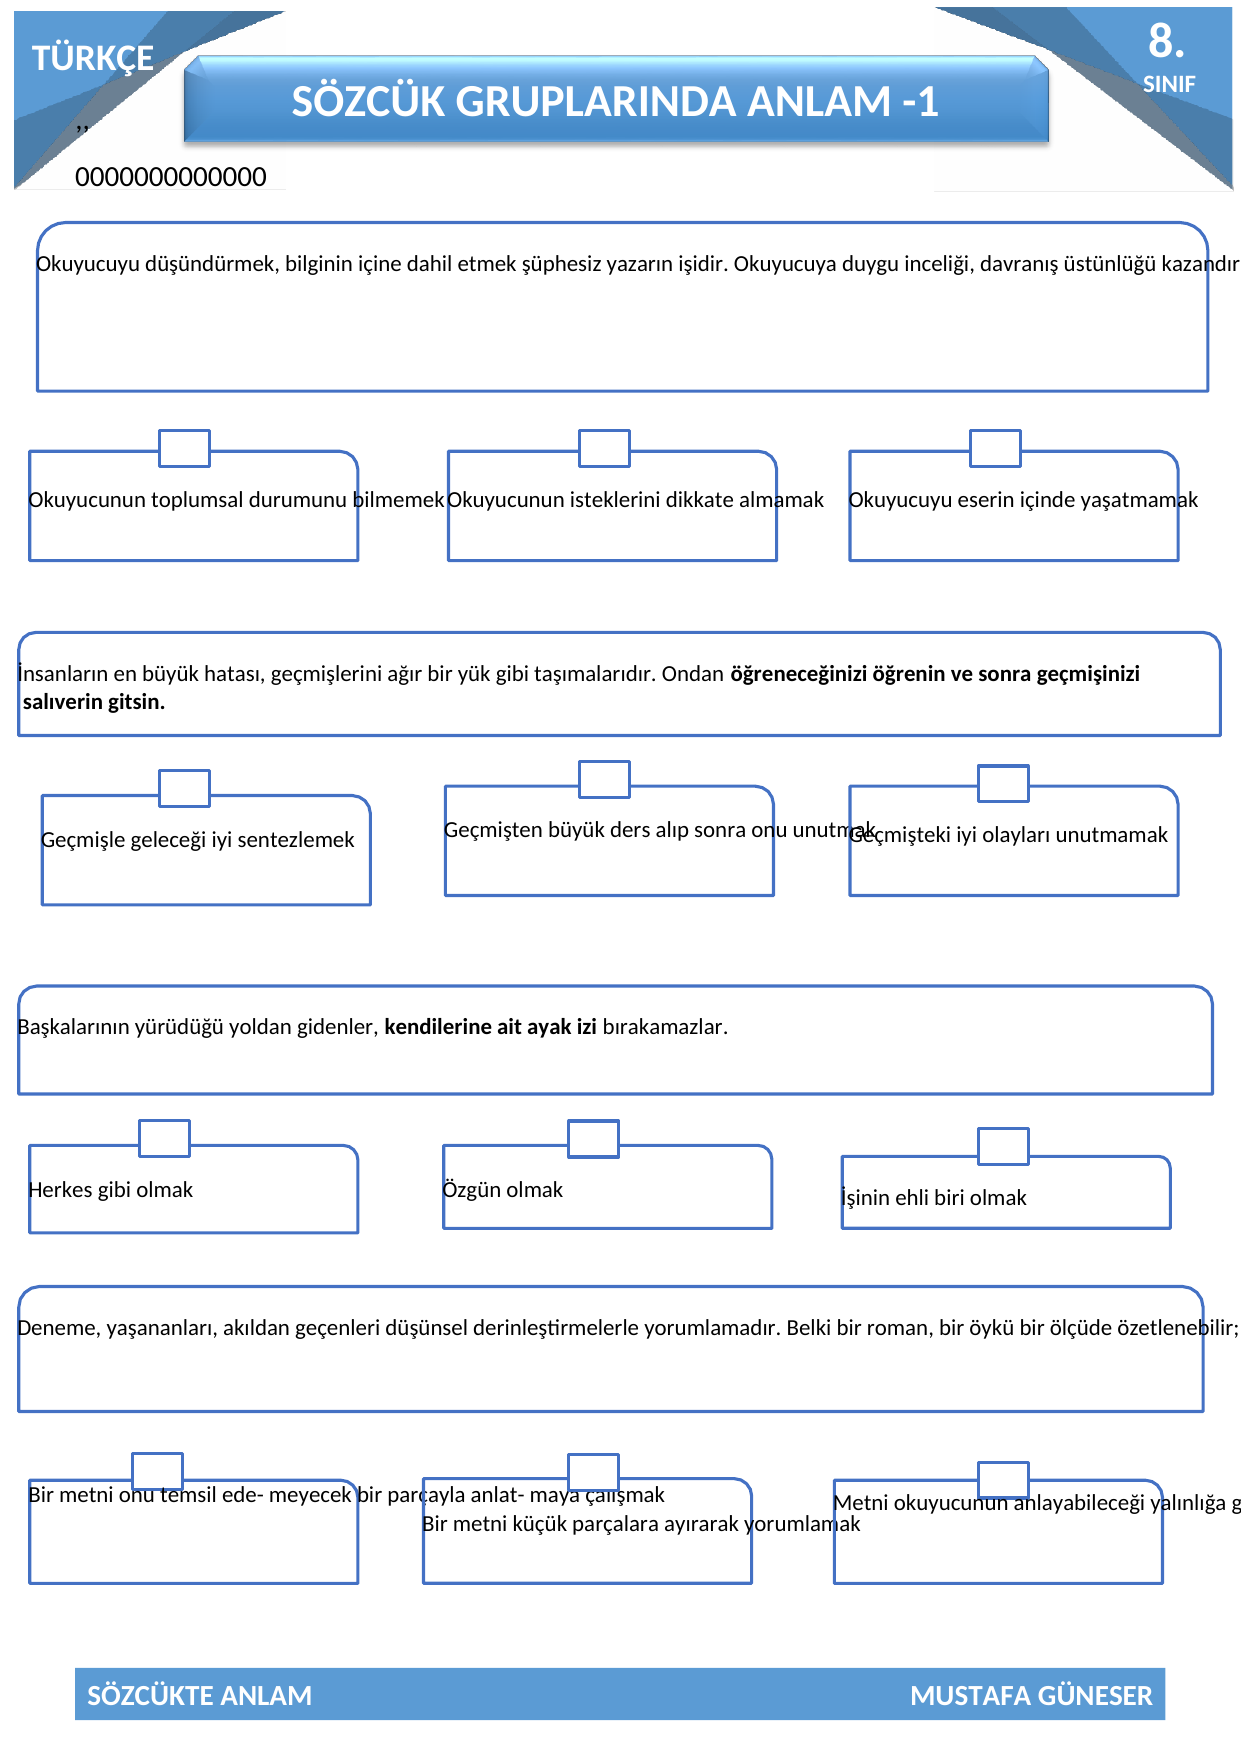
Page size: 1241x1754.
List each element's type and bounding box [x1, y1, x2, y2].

picture [14, 0, 1234, 192]
